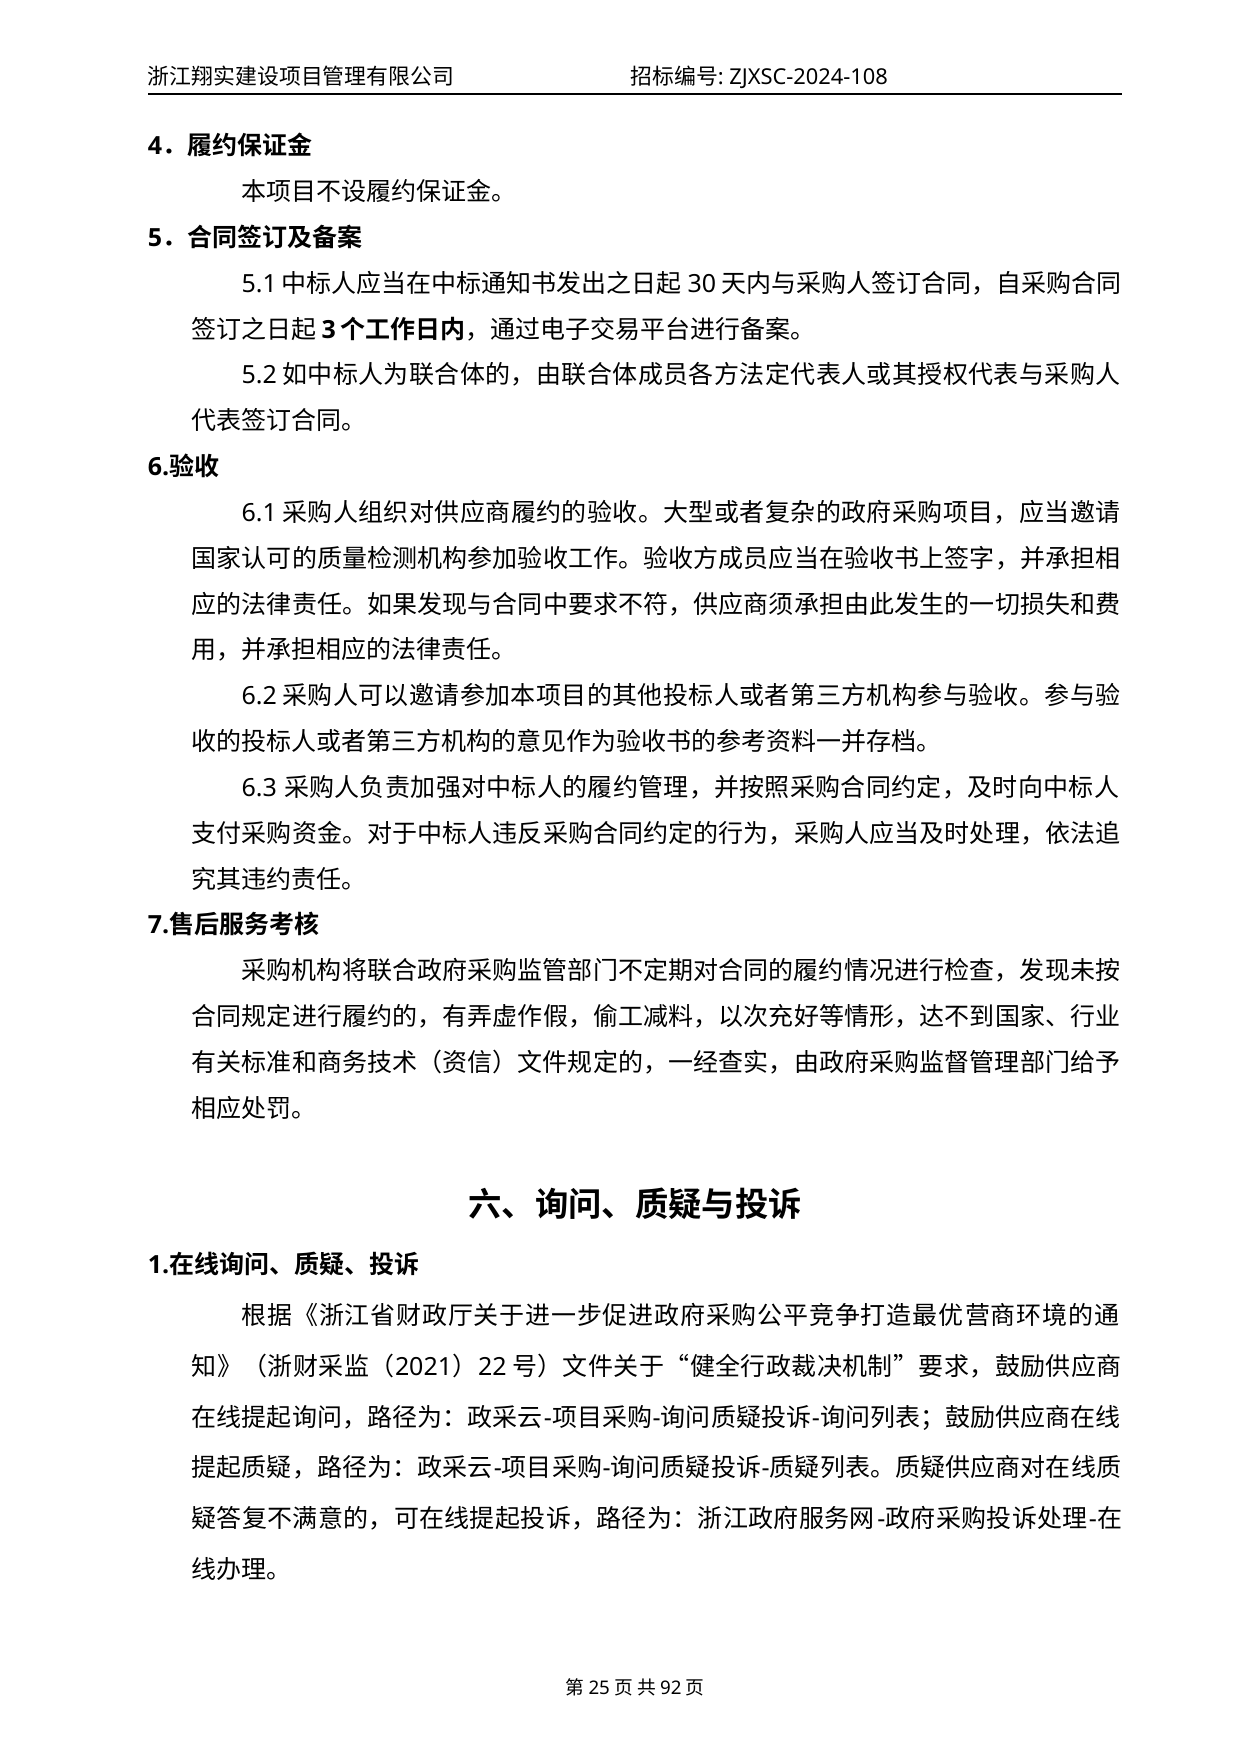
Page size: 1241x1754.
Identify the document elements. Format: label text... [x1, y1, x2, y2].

text 6.3 采购人负责加强对中标人的履约管理，并按照采购合同约定，及时向中标人支付采购资金。对于中标人违反采购合同约定的行为，采购人应当及时处理，依法追究其违约责任。 [191, 760, 1122, 897]
text 根据《浙江省财政厅关于进一步促进政府采购公平竞争打造最优营商环境的通知》（浙财采监（2021）22号）文件关于“健全行政裁决机制”要求，鼓励供应商在线提起询问，路径为：政采云-项目采购-询问质疑投诉-询问列表；鼓励供应商在线提起质疑，路径为：政采云-项目采购-询问质疑投诉-质疑列表。质疑供应商对在线质疑答复不满意的，可在线提起投诉，路径为：浙江政府服务网-政府采购投诉处理-在线办理。 [191, 1296, 1122, 1586]
text 6.1采购人组织对供应商履约的验收。大型或者复杂的政府采购项目，应当邀请国家认可的质量检测机构参加验收工作。验收方成员应当在验收书上签字，并承担相应的法律责任。如果发现与合同中要求不符，供应商须承担由此发生的一切损失和费用，并承担相应的法律责任。 [191, 485, 1122, 668]
text 5.1中标人应当在中标通知书发出之日起30天内与采购人签订合同，自采购合同签订之日起3个工作日内，通过电子交易平台进行备案。 [191, 256, 1122, 347]
text 5．合同签订及备案 [148, 210, 1122, 256]
text 4．履约保证金 [148, 118, 1122, 164]
text 采购机构将联合政府采购监管部门不定期对合同的履约情况进行检查，发现未按合同规定进行履约的，有弄虚作假，偷工减料，以次充好等情形，达不到国家、行业有关标准和商务技术（资信）文件规定的，一经查实，由政府采购监督管理部门给予相应处罚。 [191, 943, 1122, 1126]
text 7.售后服务考核 [148, 897, 1122, 943]
text 1.在线询问、质疑、投诉 [148, 1245, 1122, 1281]
text 本项目不设履约保证金。 [191, 164, 1122, 210]
text 6.验收 [148, 439, 1122, 485]
text 6.2采购人可以邀请参加本项目的其他投标人或者第三方机构参与验收。参与验收的投标人或者第三方机构的意见作为验收书的参考资料一并存档。 [191, 668, 1122, 760]
text 5.2如中标人为联合体的，由联合体成员各方法定代表人或其授权代表与采购人代表签订合同。 [191, 347, 1122, 439]
text 六、询问、质疑与投诉 [148, 1177, 1122, 1226]
